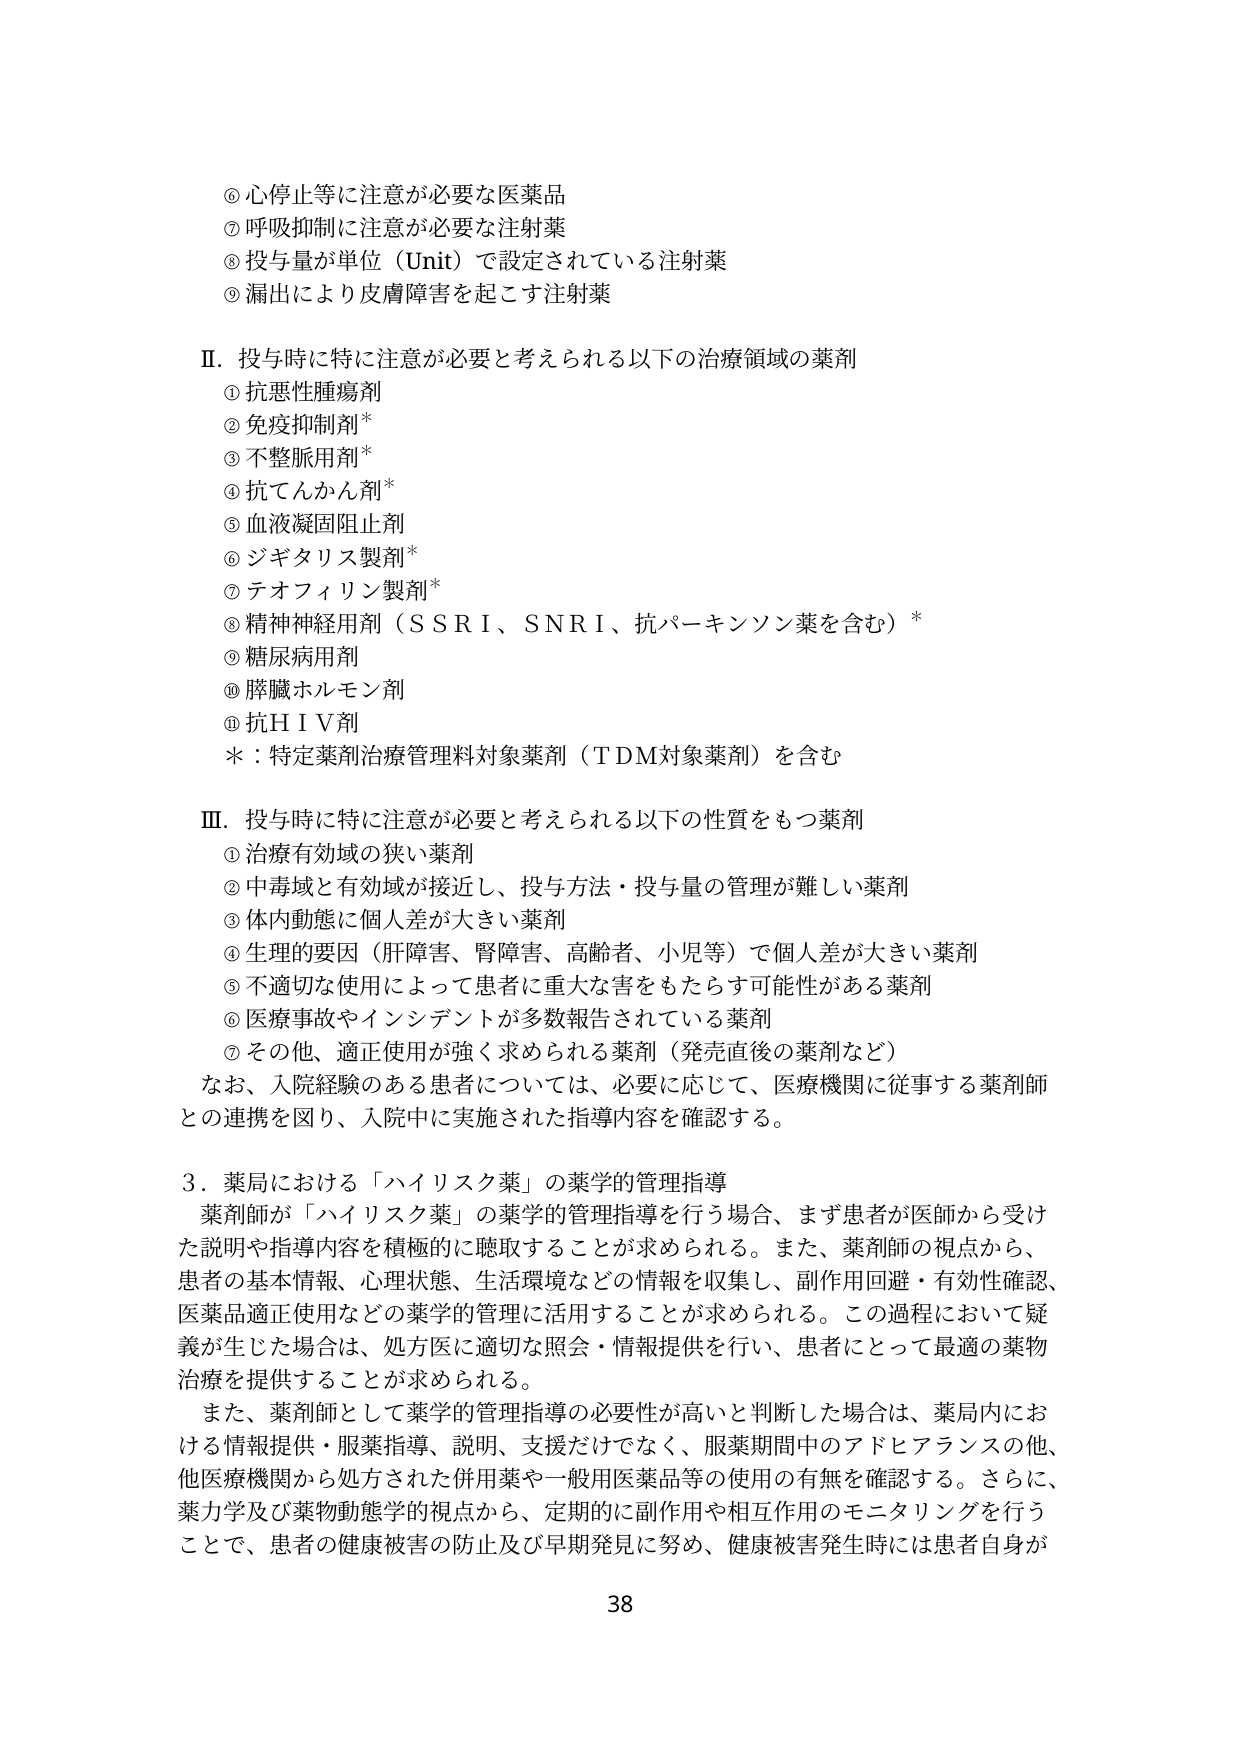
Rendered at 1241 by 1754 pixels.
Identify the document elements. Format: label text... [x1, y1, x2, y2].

text ④抗てんかん剤＊ [177, 473, 1063, 507]
text ⑦テオフィリン製剤＊ [177, 573, 1063, 606]
text ⑥ジギタリス製剤＊ [177, 540, 1063, 573]
text ④生理的要因（肝障害、腎障害、高齢者、小児等）で個人差が大きい薬剤 [177, 935, 1063, 968]
text ３．薬局における「ハイリスク薬」の薬学的管理指導 [177, 1165, 1063, 1198]
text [177, 1395, 1063, 1560]
text ①治療有効域の狭い薬剤 [177, 836, 1063, 869]
text ⑧精神神経用剤（ＳＳＲＩ、ＳＮＲＩ、抗パーキンソン薬を含む）＊ [177, 606, 1063, 639]
text ②免疫抑制剤＊ [177, 407, 1063, 440]
text ⑥心停止等に注意が必要な医薬品 [177, 177, 1063, 210]
text ⑤不適切な使用によって患者に重大な害をもたらす可能性がある薬剤 [177, 968, 1063, 1001]
text ⑩膵臓ホルモン剤 [177, 672, 1063, 705]
text ⑦その他、適正使用が強く求められる薬剤（発売直後の薬剤など） [177, 1034, 1063, 1068]
text ⑧投与量が単位（Unit）で設定されている注射薬 [177, 243, 1063, 277]
text 薬剤師が「ハイリスク薬」の薬学的管理指導を行う場合、まず患者が医師から受けた説明や指導内容を積極的に聴取することが求められる。また、薬剤師の視点から、患者の基本情報、心理状態、生活環境などの情報を収集し、副作用回避・有効性確認、医薬品適正使用などの薬学的管理に活用することが求められる。この過程において疑義が生じた場合は、処方医に適切な照会・情報提供を行い、患者にとって最適の薬物治療を提供することが求められる。 [177, 1198, 1063, 1395]
text ②中毒域と有効域が接近し、投与方法・投与量の管理が難しい薬剤 [177, 869, 1063, 902]
text ⑦呼吸抑制に注意が必要な注射薬 [177, 210, 1063, 243]
text なお、入院経験のある患者については、必要に応じて、医療機関に従事する薬剤師との連携を図り、入院中に実施された指導内容を確認する。 [177, 1068, 1063, 1133]
text ⑪抗ＨＩＶ剤 [177, 705, 1063, 738]
text ＊：特定薬剤治療管理料対象薬剤（ＴＤＭ対象薬剤）を含む [177, 738, 1063, 771]
text ③体内動態に個人差が大きい薬剤 [177, 902, 1063, 935]
text ⑨漏出により皮膚障害を起こす注射薬 [177, 277, 1063, 310]
text Ⅱ．投与時に特に注意が必要と考えられる以下の治療領域の薬剤 [177, 341, 1063, 374]
text ③不整脈用剤＊ [177, 440, 1063, 473]
text ⑤血液凝固阻止剤 [177, 507, 1063, 540]
text ⑥医療事故やインシデントが多数報告されている薬剤 [177, 1001, 1063, 1034]
text ①抗悪性腫瘍剤 [177, 374, 1063, 407]
text Ⅲ．投与時に特に注意が必要と考えられる以下の性質をもつ薬剤 [177, 803, 1063, 836]
text ⑨糖尿病用剤 [177, 639, 1063, 672]
